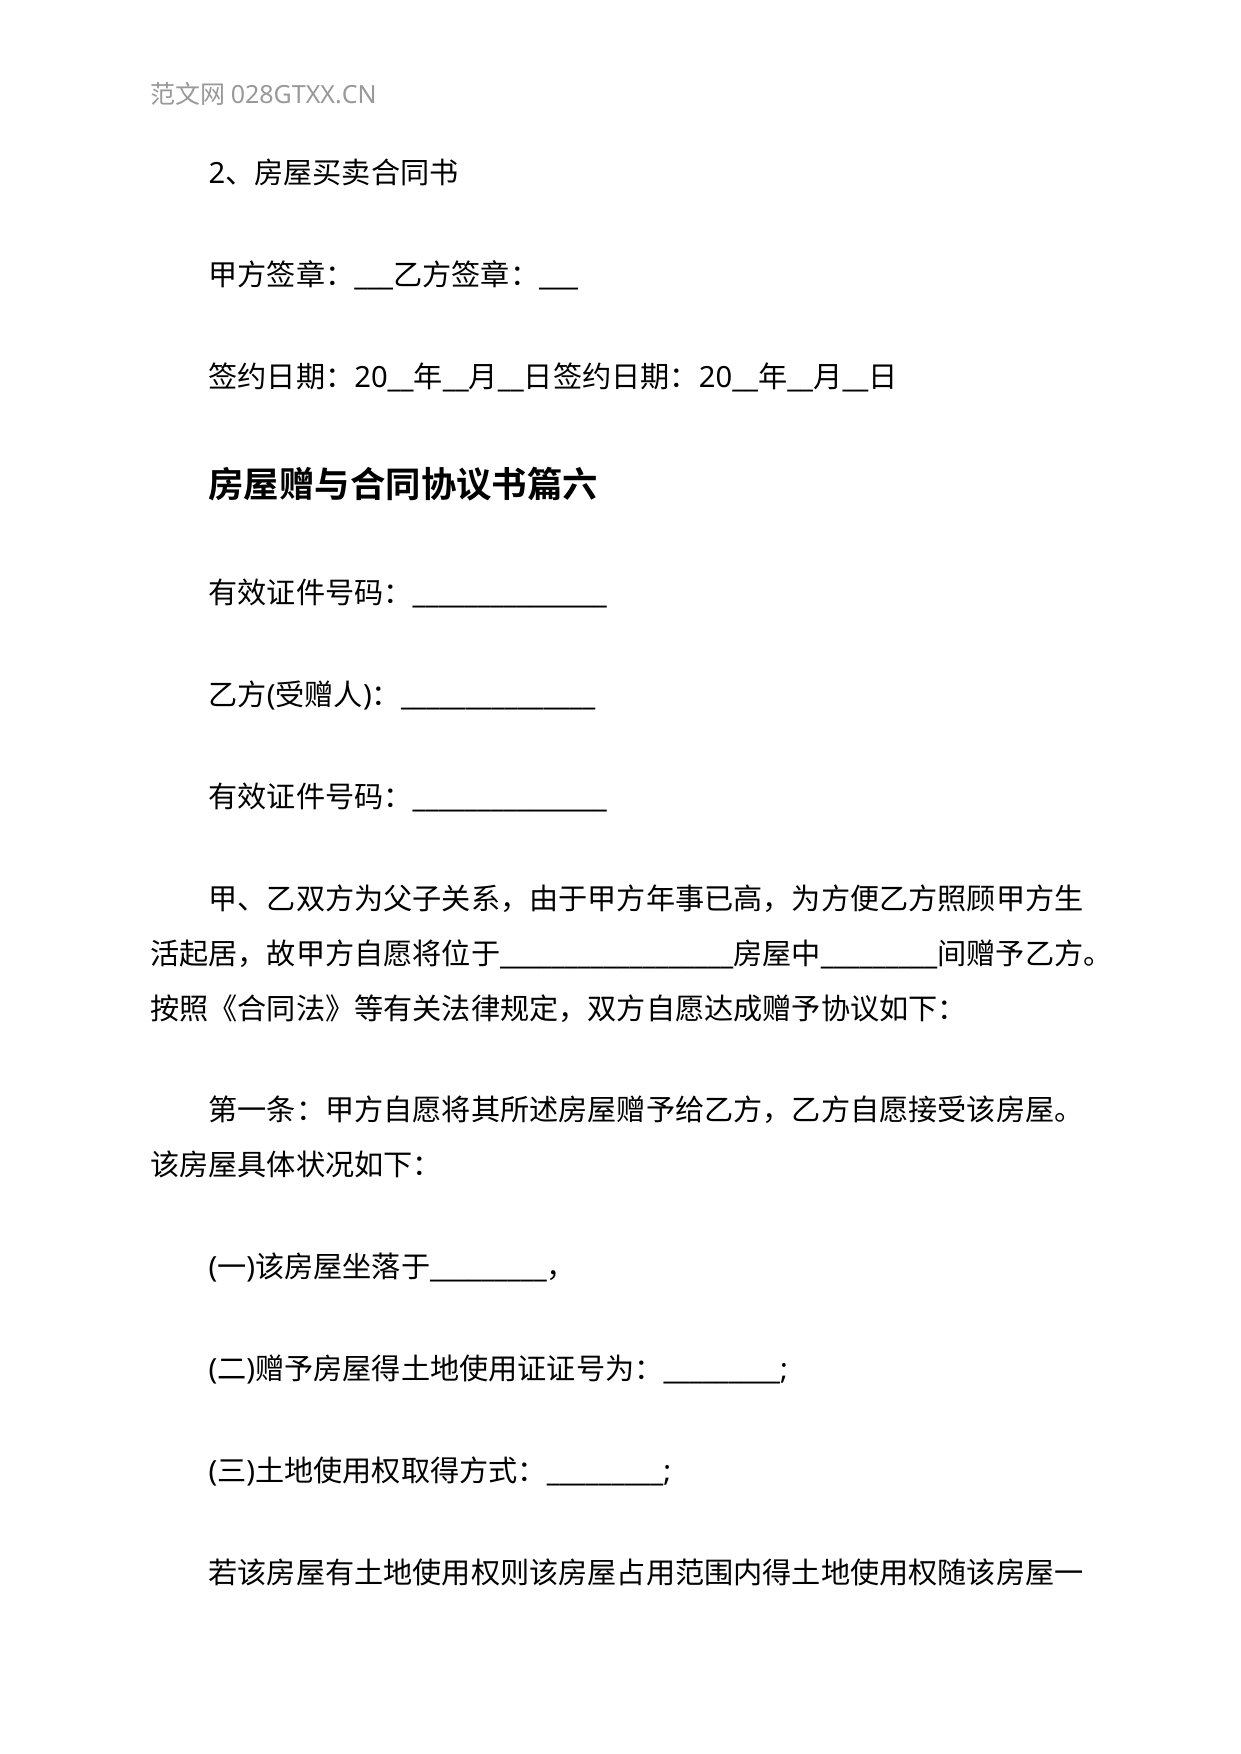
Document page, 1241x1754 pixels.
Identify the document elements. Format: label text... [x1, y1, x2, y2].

text 甲、乙双方为父子关系，由于甲方年事已高，为方便乙方照顾甲方生活起居，故甲方自愿将位于__________________房屋中_________间赠予乙方。按照《合同法》等有关法律规定，双方自愿达成赠予协议如下： [150, 875, 1090, 1027]
text 有效证件号码：_______________ [150, 773, 1090, 816]
text 乙方(受赠人)：_______________ [150, 671, 1090, 714]
text 甲方签章：___乙方签章：___ [150, 252, 1090, 294]
text 有效证件号码：_______________ [150, 569, 1090, 612]
text 第一条：甲方自愿将其所述房屋赠予给乙方，乙方自愿接受该房屋。该房屋具体状况如下： [150, 1087, 1090, 1184]
text (三)土地使用权取得方式：_________; [150, 1448, 1090, 1490]
text (一)该房屋坐落于_________， [150, 1244, 1090, 1286]
text (二)赠予房屋得土地使用证证号为：_________; [150, 1346, 1090, 1388]
text 房屋赠与合同协议书篇六 [150, 456, 1090, 507]
text 2、房屋买卖合同书 [150, 150, 1090, 192]
text 签约日期：20__年__月__日签约日期：20__年__月__日 [150, 354, 1090, 396]
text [150, 1549, 1090, 1592]
